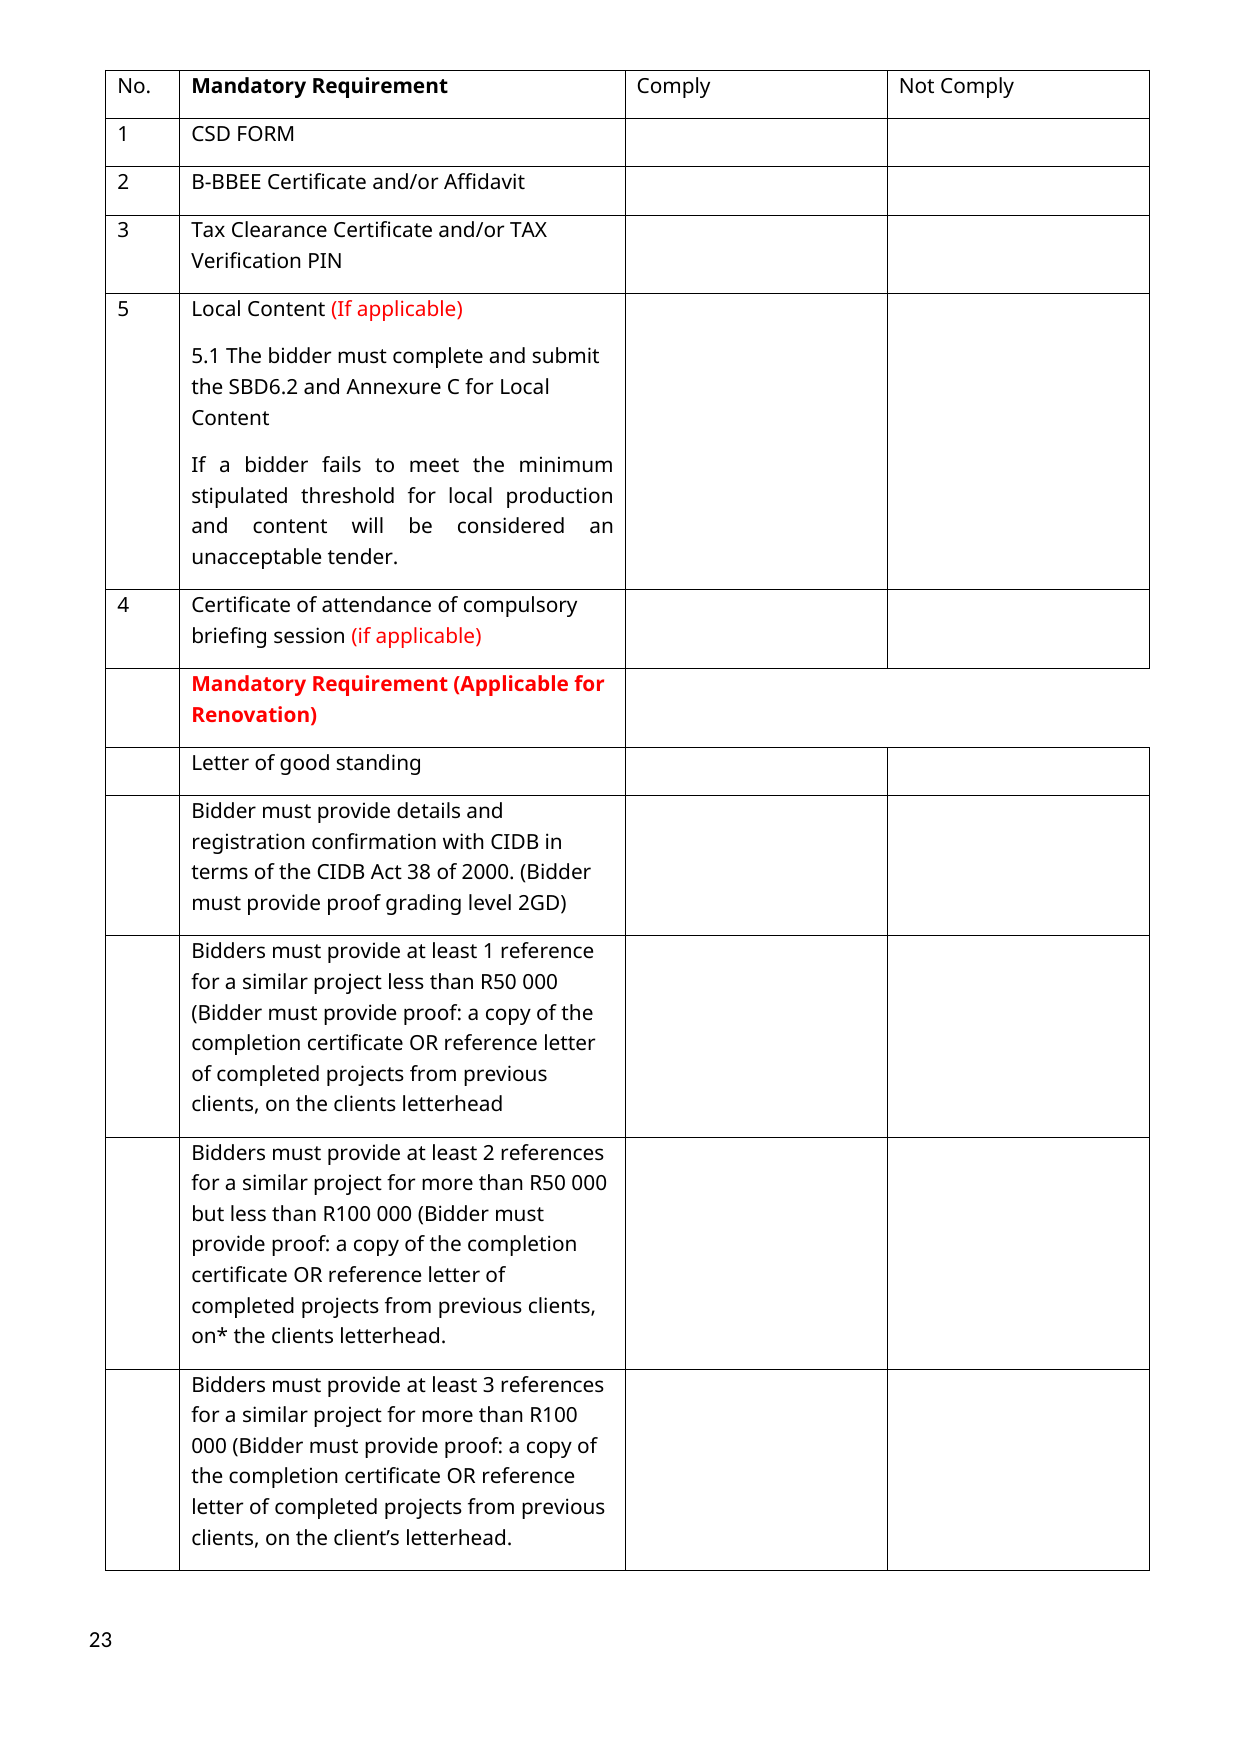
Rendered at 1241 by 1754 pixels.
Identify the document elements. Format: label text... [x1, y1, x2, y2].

table_cell [888, 1370, 1149, 1570]
table_cell [106, 748, 179, 795]
table_cell [888, 590, 1149, 668]
table_cell [888, 796, 1149, 935]
table_cell [626, 1370, 887, 1570]
table_cell Certificate of attendance of compulsory briefing session (if applicable) [180, 590, 625, 668]
table_cell [626, 1138, 887, 1369]
table_cell [888, 936, 1149, 1137]
table_header Not Comply [888, 71, 1149, 118]
table_cell 4 [106, 590, 179, 668]
table_cell [626, 216, 887, 293]
table_cell [626, 590, 887, 668]
table_cell [888, 216, 1149, 293]
table_cell [106, 1370, 179, 1570]
table_cell Bidder must provide details and registration confirmation with CIDB in terms of the CIDB Act 38 of 2000. (Bidder must provide proof grading level 2GD) [180, 796, 625, 935]
table_cell [626, 936, 887, 1137]
table_cell Bidders must provide at least 3 references for a similar project for more than R100 000 (Bidder must provide proof: a copy of the completion certificate OR reference letter of completed projects from previous clients, on the client’s letterhead. [180, 1370, 625, 1570]
table_cell [106, 1138, 179, 1369]
table_cell 1 [106, 119, 179, 166]
table_cell [626, 748, 887, 795]
table_cell 3 [106, 216, 179, 293]
table_cell [626, 119, 887, 166]
table_cell [888, 1138, 1149, 1369]
table_cell Local Content (If applicable) 5.1 The bidder must complete and submit the SBD6.2 and Annexure C for Local Content If a bidder fails to meet the minimum stipulated threshold for local production and content will be considered an unacceptable tender. [180, 294, 625, 589]
table_cell B-BBEE Certificate and/or Affidavit [180, 167, 625, 214]
table_cell [888, 748, 1149, 795]
table_cell [106, 936, 179, 1137]
table_cell 2 [106, 167, 179, 214]
table_header Mandatory Requirement [180, 71, 625, 118]
table_cell [888, 294, 1149, 589]
table_cell [888, 119, 1149, 166]
table_cell [106, 669, 179, 747]
table_cell [626, 294, 887, 589]
table_header No. [106, 71, 179, 118]
table_cell [626, 796, 887, 935]
table_cell [106, 796, 179, 935]
table_cell [888, 167, 1149, 214]
table_cell 5 [106, 294, 179, 589]
table_cell Bidders must provide at least 1 reference for a similar project less than R50 000 (Bidder must provide proof: a copy of the completion certificate OR reference letter of completed projects from previous clients, on the clients letterhead [180, 936, 625, 1137]
table_cell Bidders must provide at least 2 references for a similar project for more than R50 000 but less than R100 000 (Bidder must provide proof: a copy of the completion certificate OR reference letter of completed projects from previous clients, on* the clients letterhead. [180, 1138, 625, 1369]
table_cell Mandatory Requirement (Applicable for Renovation) [180, 669, 625, 747]
table_cell Tax Clearance Certificate and/or TAX Verification PIN [180, 216, 625, 293]
table_cell Letter of good standing [180, 748, 625, 795]
table_cell CSD FORM [180, 119, 625, 166]
table_header Comply [626, 71, 887, 118]
table_cell [626, 167, 887, 214]
